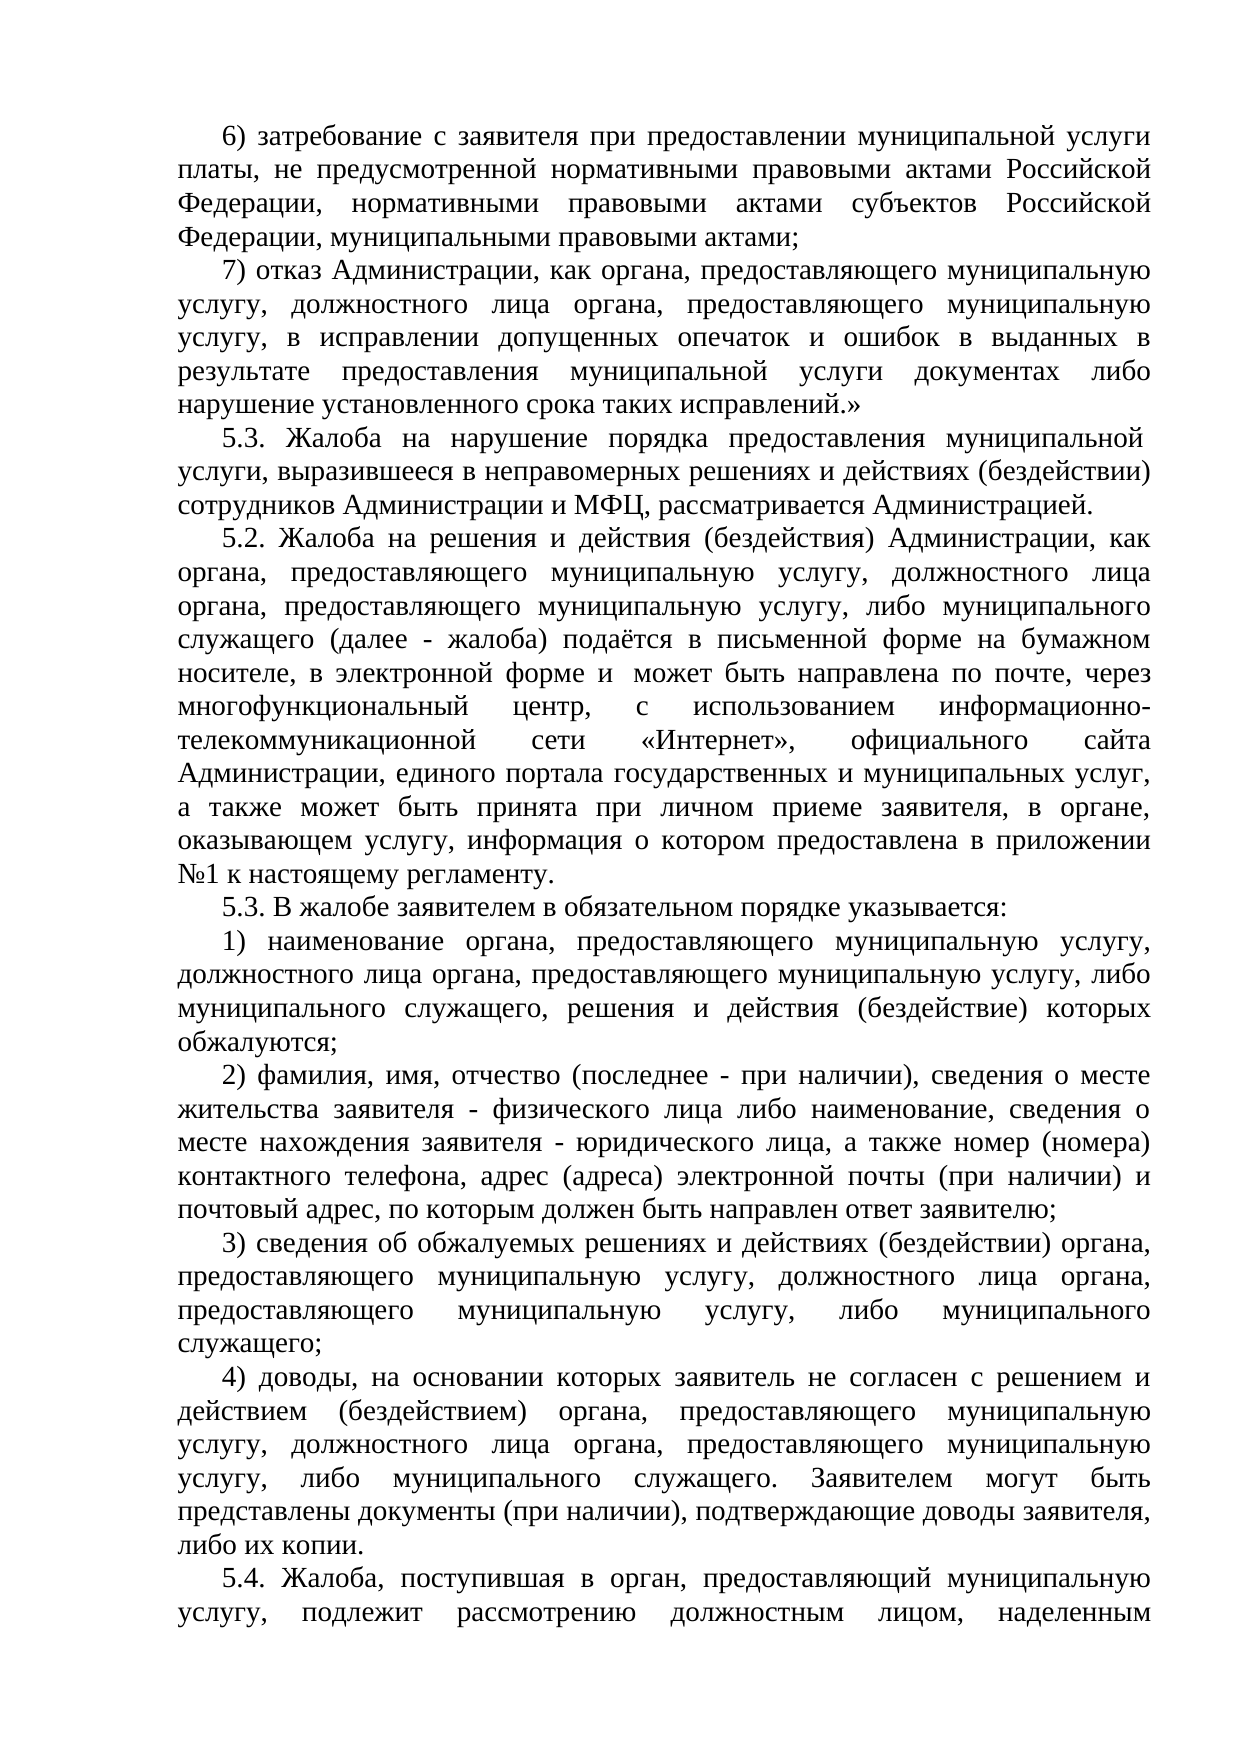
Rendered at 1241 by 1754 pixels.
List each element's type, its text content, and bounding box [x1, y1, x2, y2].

text 6) затребование с заявителя при предоставлении муниципальной услуги платы, не предусмотренной нормативными правовыми актами Российской Федерации, нормативными правовыми актами субъектов Российской Федерации, муниципальными правовыми актами; [177, 118, 1152, 252]
text 4) доводы, на основании которых заявитель не согласен с решением и действием (бездействием) органа, предоставляющего муниципальную услугу, должностного лица органа, предоставляющего муниципальную услугу, либо муниципального служащего. Заявителем могут быть представлены документы (при наличии), подтверждающие доводы заявителя, либо их копии. [177, 1359, 1152, 1560]
text 1) наименование органа, предоставляющего муниципальную услугу, должностного лица органа, предоставляющего муниципальную услугу, либо муниципального служащего, решения и действия (бездействие) которых обжалуются; [177, 923, 1152, 1057]
text 3) сведения об обжалуемых решениях и действиях (бездействии) органа, предоставляющего муниципальную услугу, должностного лица органа, предоставляющего муниципальную услугу, либо муниципального служащего; [177, 1225, 1152, 1359]
text 5.3. В жалобе заявителем в обязательном порядке указывается: [177, 889, 1152, 923]
text 7) отказ Администрации, как органа, предоставляющего муниципальную услугу, должностного лица органа, предоставляющего муниципальную услугу, в исправлении допущенных опечаток и ошибок в выданных в результате предоставления муниципальной услуги документах либо нарушение установленного срока таких исправлений.» [177, 252, 1152, 420]
text 5.3. Жалоба на нарушение порядка предоставления муниципальной услуги, выразившееся в неправомерных решениях и действиях (бездействии) сотрудников Администрации и МФЦ, рассматривается Администрацией. [177, 420, 1152, 521]
text 5.2. Жалоба на решения и действия (бездействия) Администрации, как органа, предоставляющего муниципальную услугу, должностного лица органа, предоставляющего муниципальную услугу, либо муниципального служащего (далее - жалоба) подаётся в письменной форме на бумажном носителе, в электронной форме и может быть направлена по почте, через многофункциональный центр, с использованием информационно-телекоммуникационной сети «Интернет», официального сайта Администрации, единого портала государственных и муниципальных услуг, а также может быть принята при личном приеме заявителя, в органе, оказывающем услугу, информация о котором предоставлена в приложении №1 к настоящему регламенту. [177, 521, 1152, 889]
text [177, 1560, 1152, 1627]
text 2) фамилия, имя, отчество (последнее - при наличии), сведения о месте жительства заявителя - физического лица либо наименование, сведения о месте нахождения заявителя - юридического лица, а также номер (номера) контактного телефона, адрес (адреса) электронной почты (при наличии) и почтовый адрес, по которым должен быть направлен ответ заявителю; [177, 1057, 1152, 1225]
